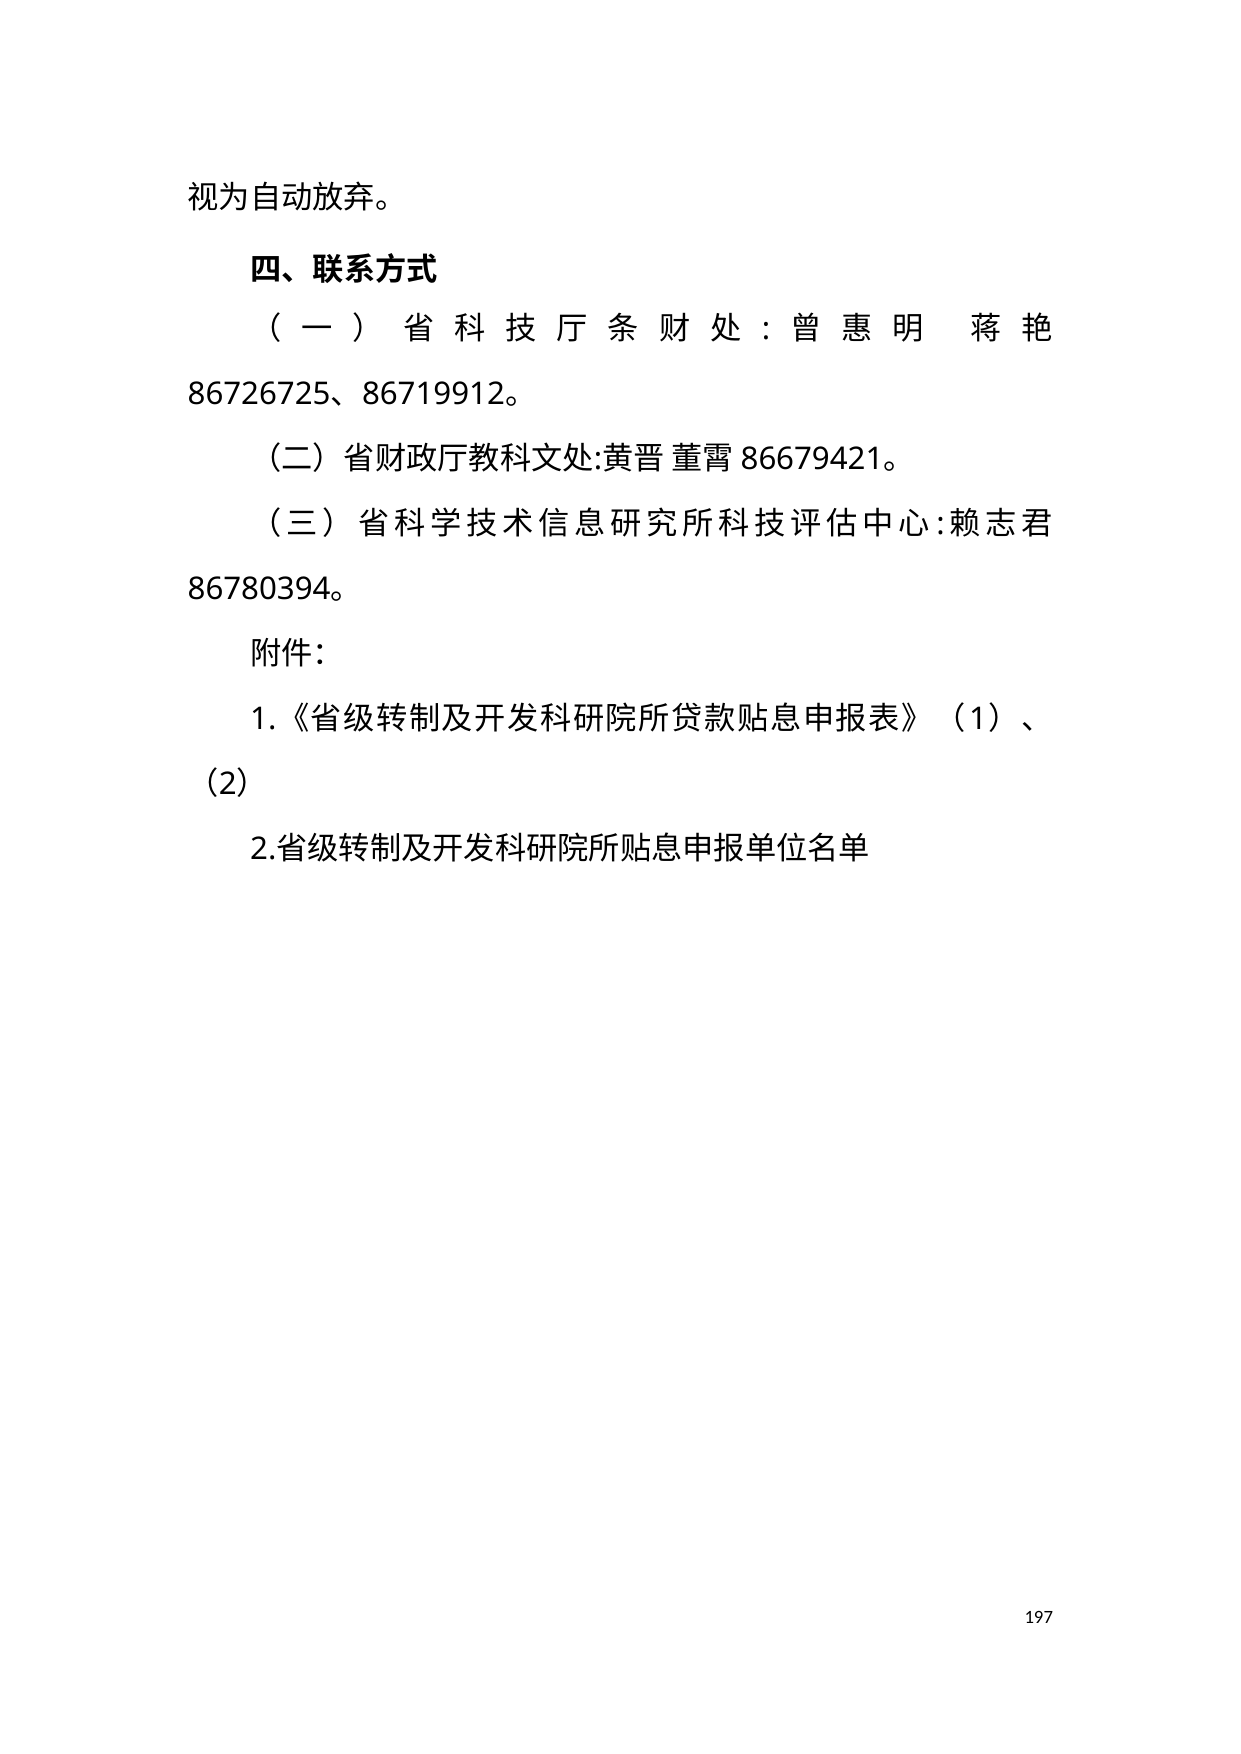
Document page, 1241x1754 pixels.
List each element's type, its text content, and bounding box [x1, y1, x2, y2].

text （二）省财政厅教科文处:黄晋 董霄86679421。 [187, 424, 1053, 489]
text （三）省科学技术信息研究所科技评估中心:君86780394。 [187, 489, 1053, 619]
text 1.《省级转制及开发科研院所贷款贴息申报表》（1）、（2） [187, 684, 1053, 814]
text 附件： [187, 619, 1053, 684]
text 2.省级转制及开发科研院所贴息申报单位名单 [187, 814, 1053, 879]
text 四、联系方式 [187, 227, 1053, 294]
text （一）省科技厅条财处:曾惠明 蒋艳86726725、86719912。 [187, 294, 1053, 424]
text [187, 162, 1053, 227]
